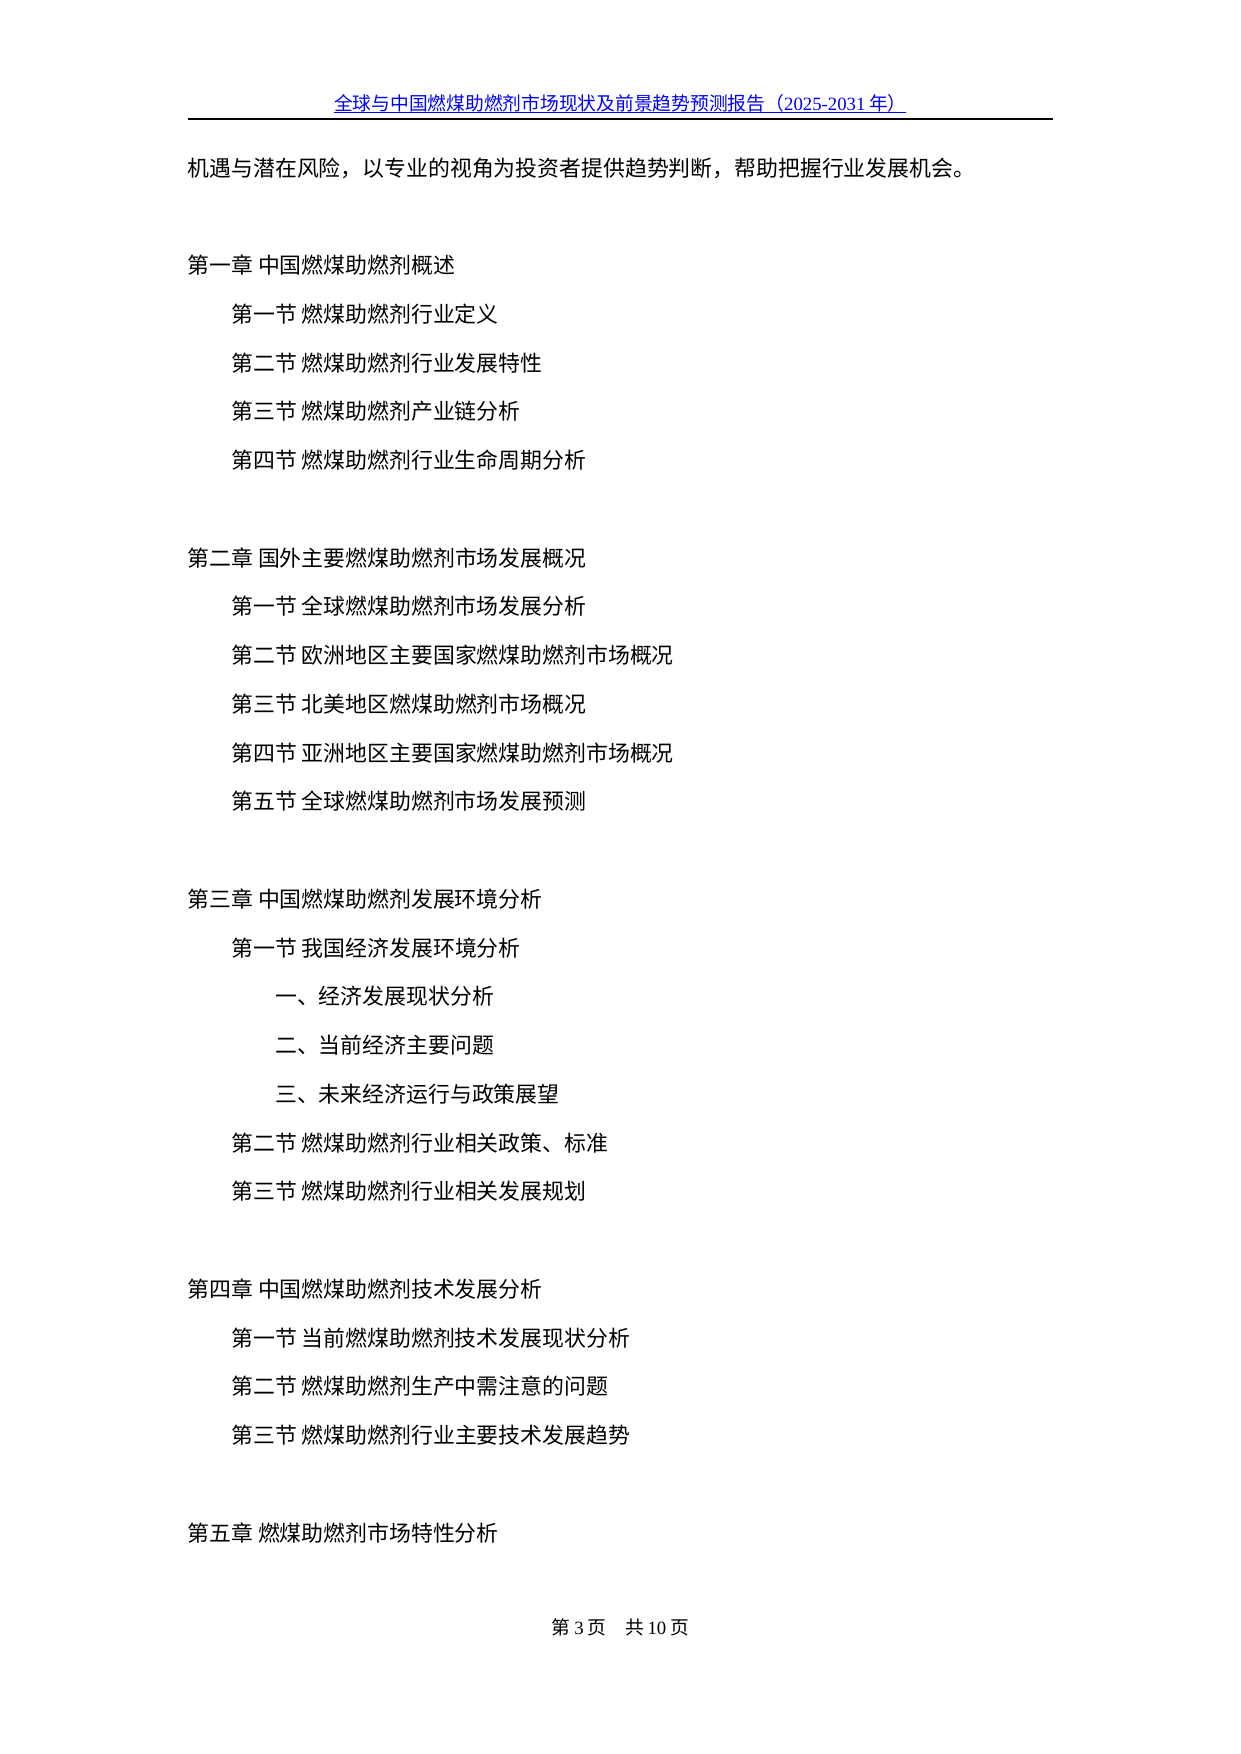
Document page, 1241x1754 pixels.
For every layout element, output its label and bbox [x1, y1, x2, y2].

text [187, 150, 1053, 1548]
